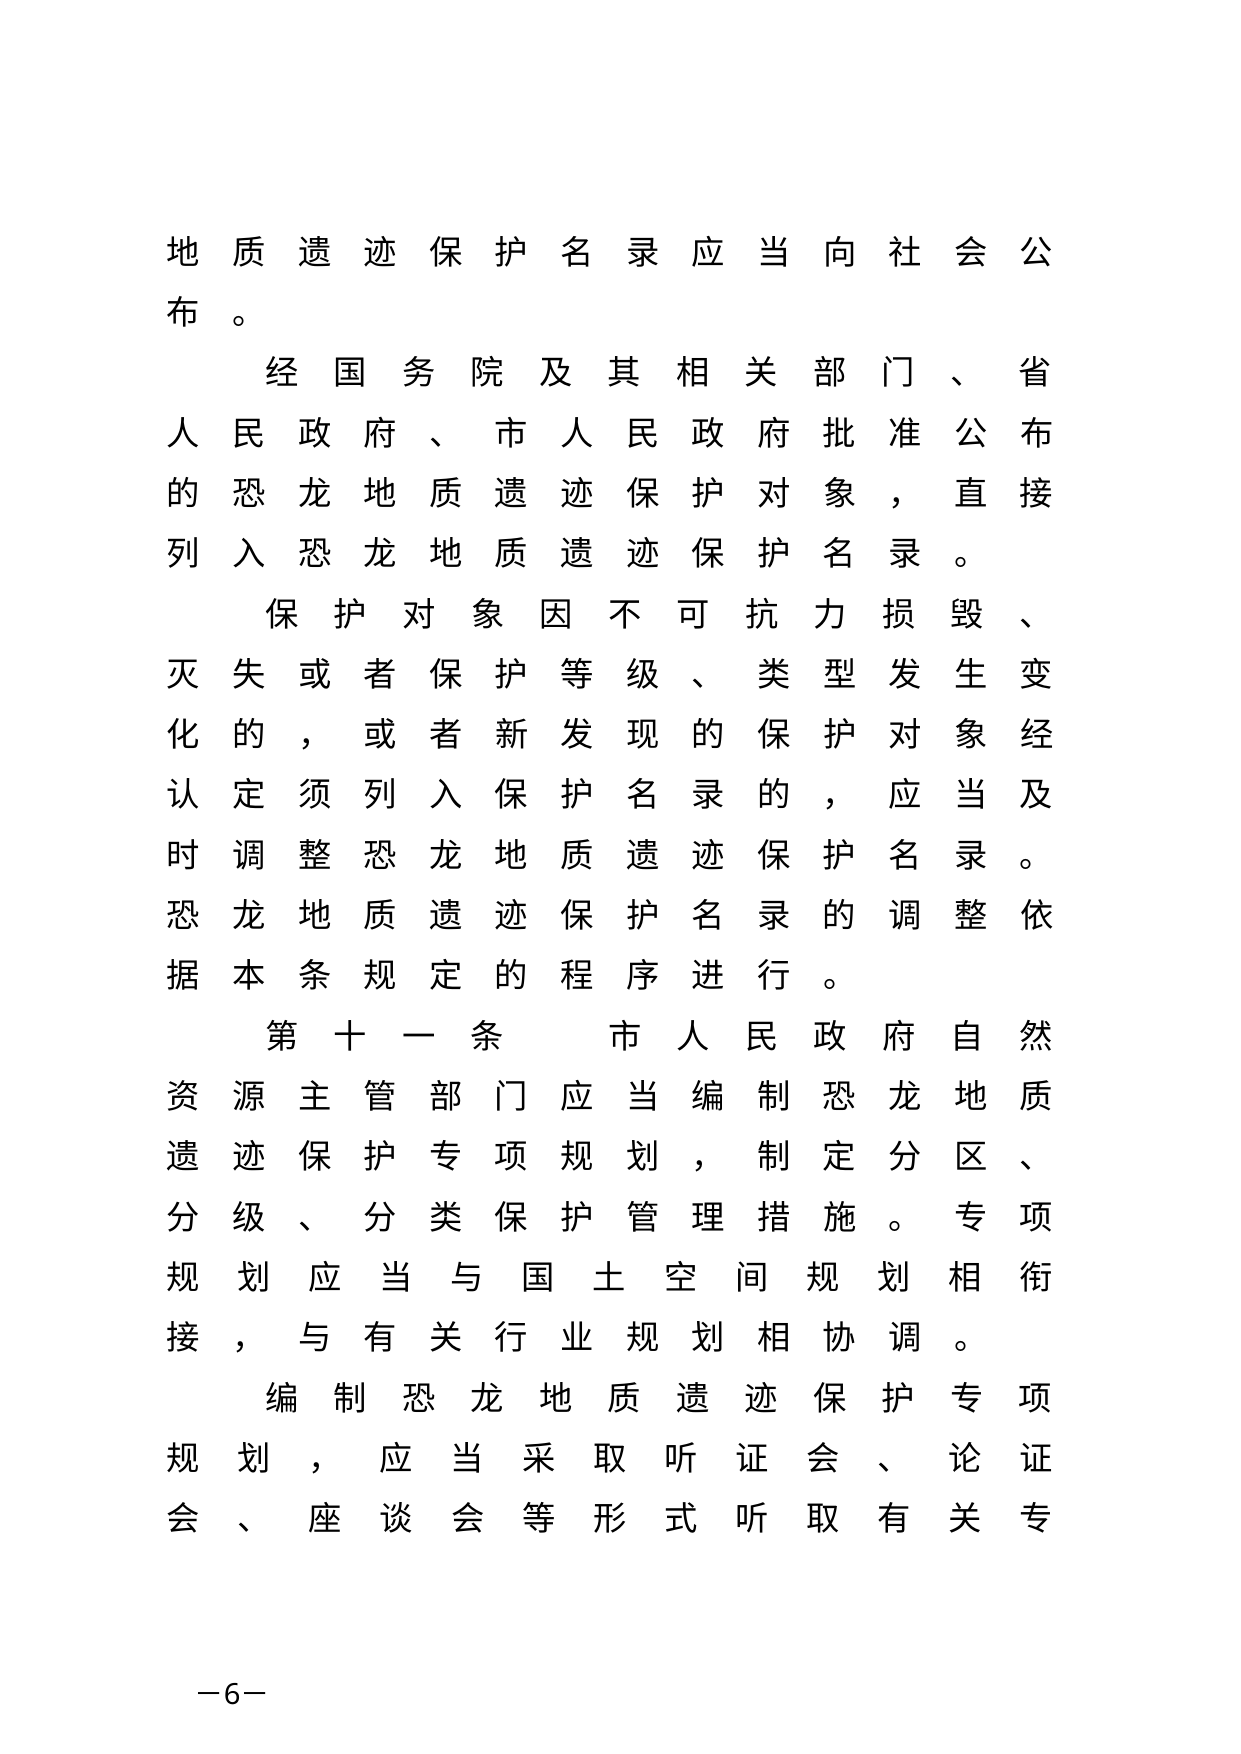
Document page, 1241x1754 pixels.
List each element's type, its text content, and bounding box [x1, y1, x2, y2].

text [167, 219, 1085, 340]
text 经国务院及其相关部门、省人民政府、市人民政府批准公布的恐龙地质遗迹保护对象，直接列入恐龙地质遗迹保护名录。 [167, 340, 1085, 581]
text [167, 1365, 1085, 1546]
text 第十一条 市人民政府自然资源主管部门应当编制恐龙地质遗迹保护专项规划，制定分区、分级、分类保护管理措施。专项规划应当与国土空间规划相衔接，与有关行业规划相协调。 [167, 1003, 1085, 1365]
text 保护对象因不可抗力损毁、灭失或者保护等级、类型发生变化的，或者新发现的保护对象经认定须列入保护名录的，应当及时调整恐龙地质遗迹保护名录。恐龙地质遗迹保护名录的调整依据本条规定的程序进行。 [167, 581, 1085, 1003]
